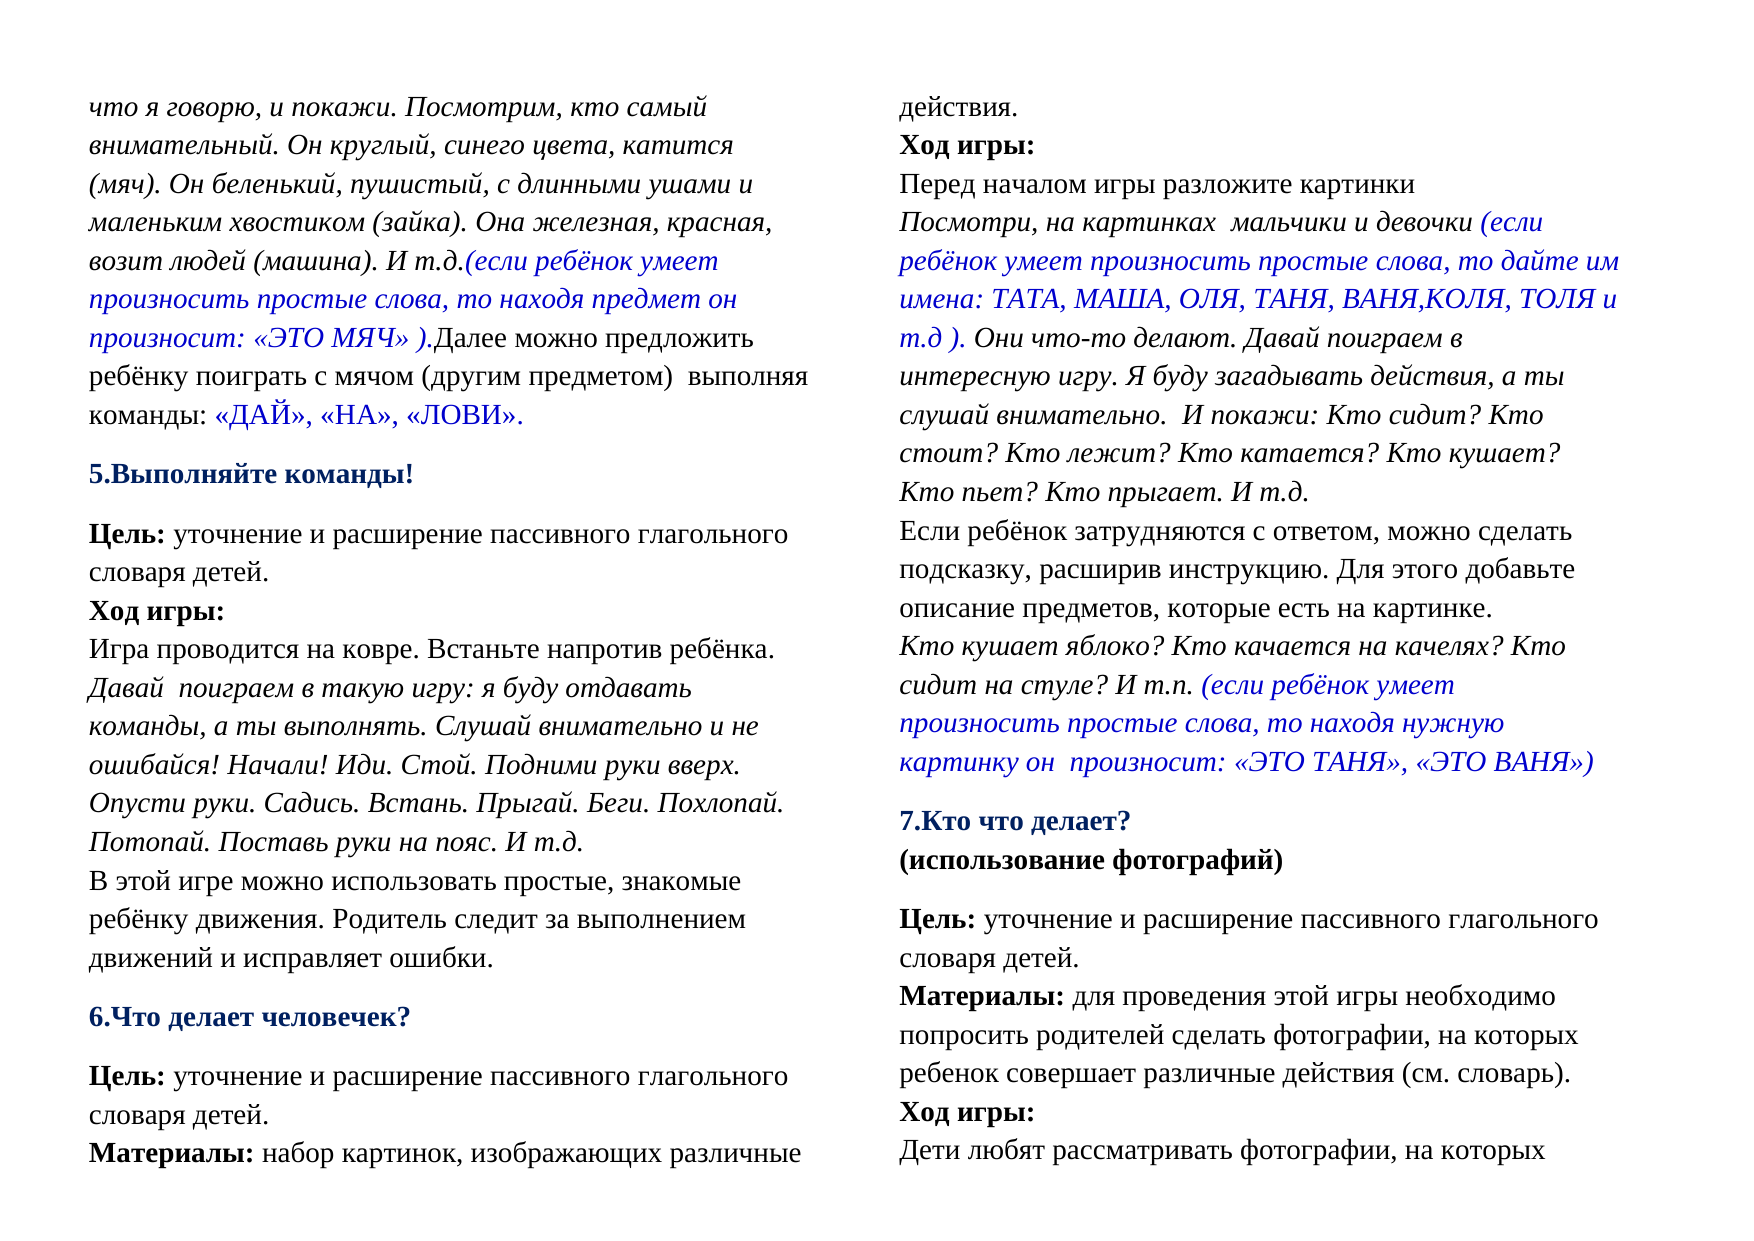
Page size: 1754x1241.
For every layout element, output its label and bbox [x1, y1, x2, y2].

table_header [89, 89, 811, 1169]
table_header [899, 89, 1621, 1166]
